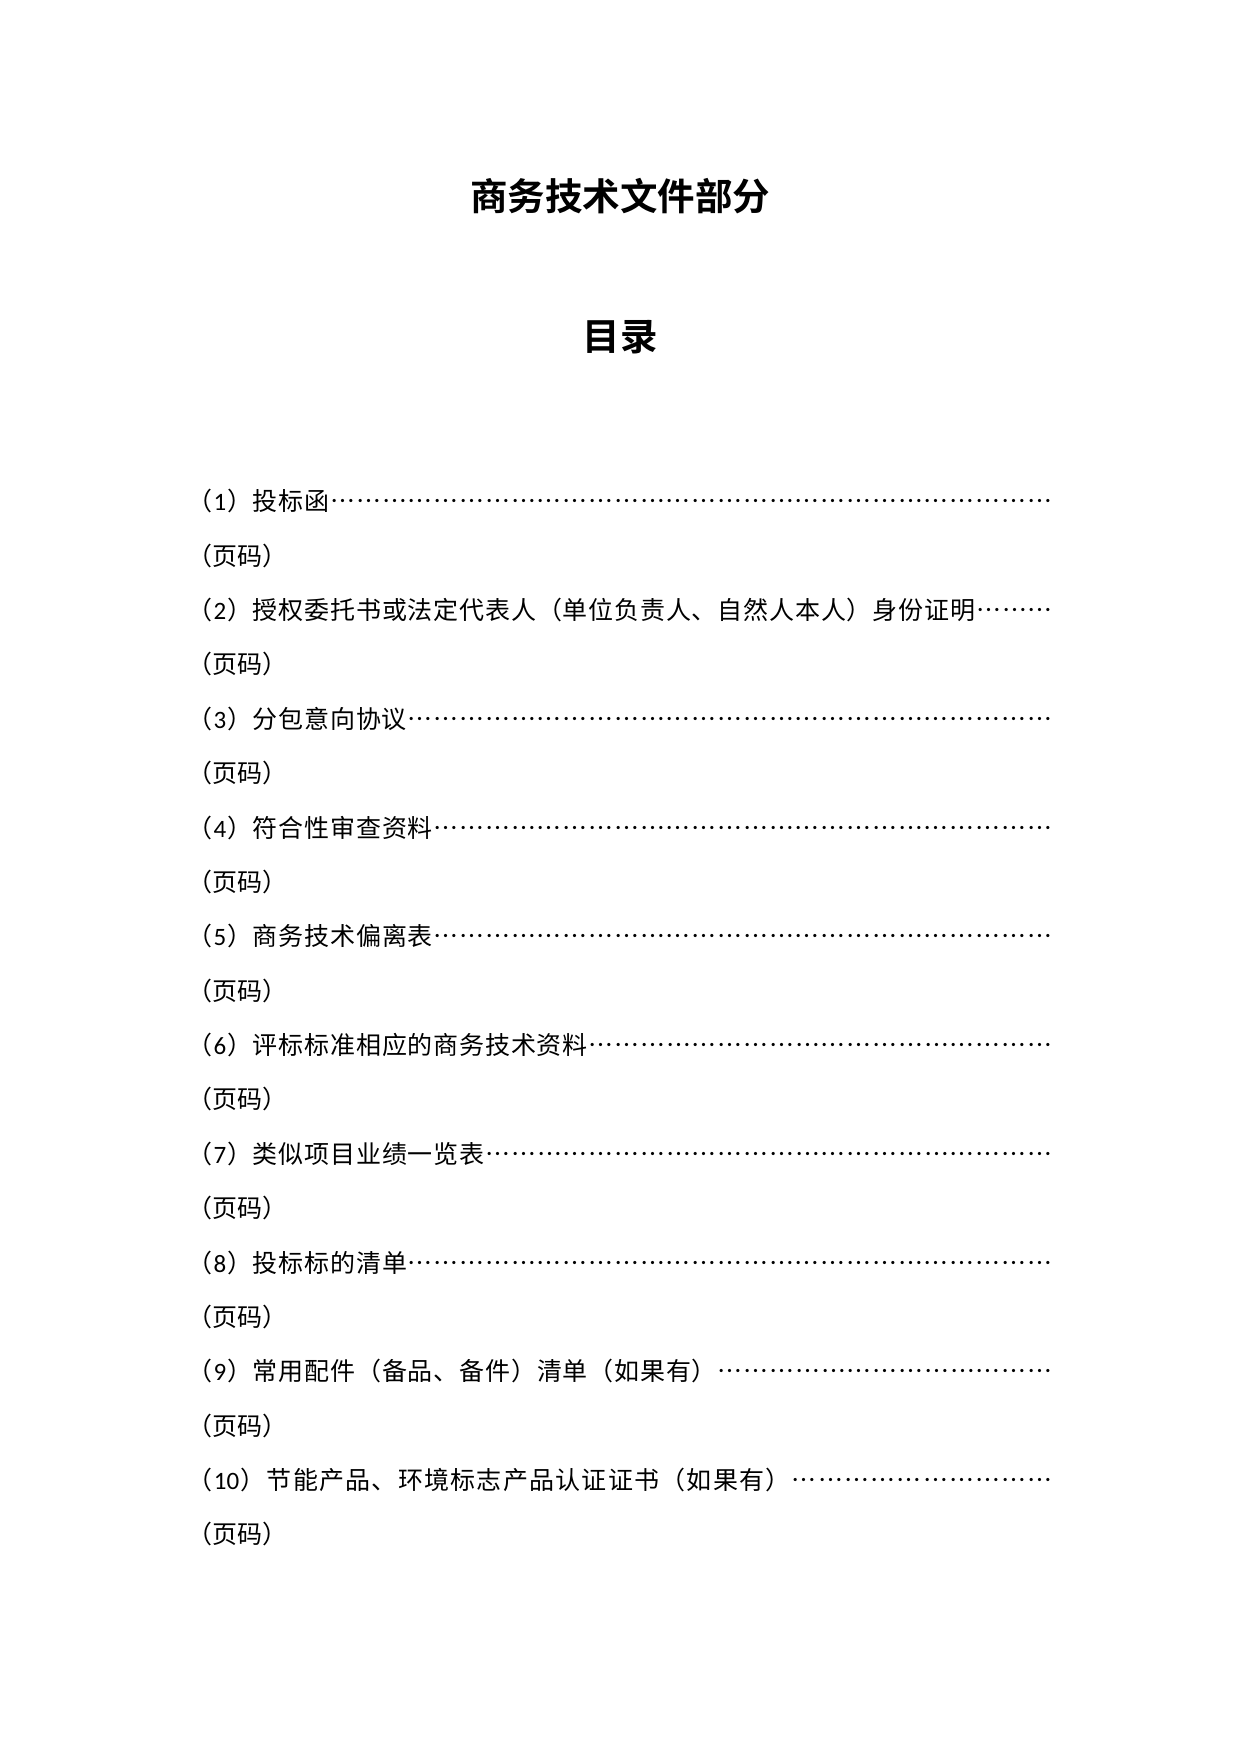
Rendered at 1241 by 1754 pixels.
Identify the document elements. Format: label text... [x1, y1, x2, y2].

text （1）投标函…………………………………………………………………………（页码） [187, 482, 1053, 572]
text （4）符合性审查资料………………………………………………………………（页码） [187, 808, 1053, 899]
text （3）分包意向协议…………………………………………………………………（页码） [187, 699, 1053, 790]
text （6）评标标准相应的商务技术资料………………………………………………（页码） [187, 1026, 1053, 1116]
text （5）商务技术偏离表………………………………………………………………（页码） [187, 917, 1053, 1007]
text （8）投标标的清单…………………………………………………………………（页码） [187, 1243, 1053, 1334]
text （9）常用配件（备品、备件）清单（如果有）…………………………………（页码） [187, 1352, 1053, 1442]
text 商务技术文件部分 [187, 162, 1053, 227]
text （10）节能产品、环境标志产品认证证书（如果有）…………………………（页码） [187, 1461, 1053, 1551]
text （7）类似项目业绩一览表…………………………………………………………（页码） [187, 1134, 1053, 1225]
text （2）授权委托书或法定代表人（单位负责人、自然人本人）身份证明………（页码） [187, 591, 1053, 681]
text 目录 [187, 302, 1053, 367]
